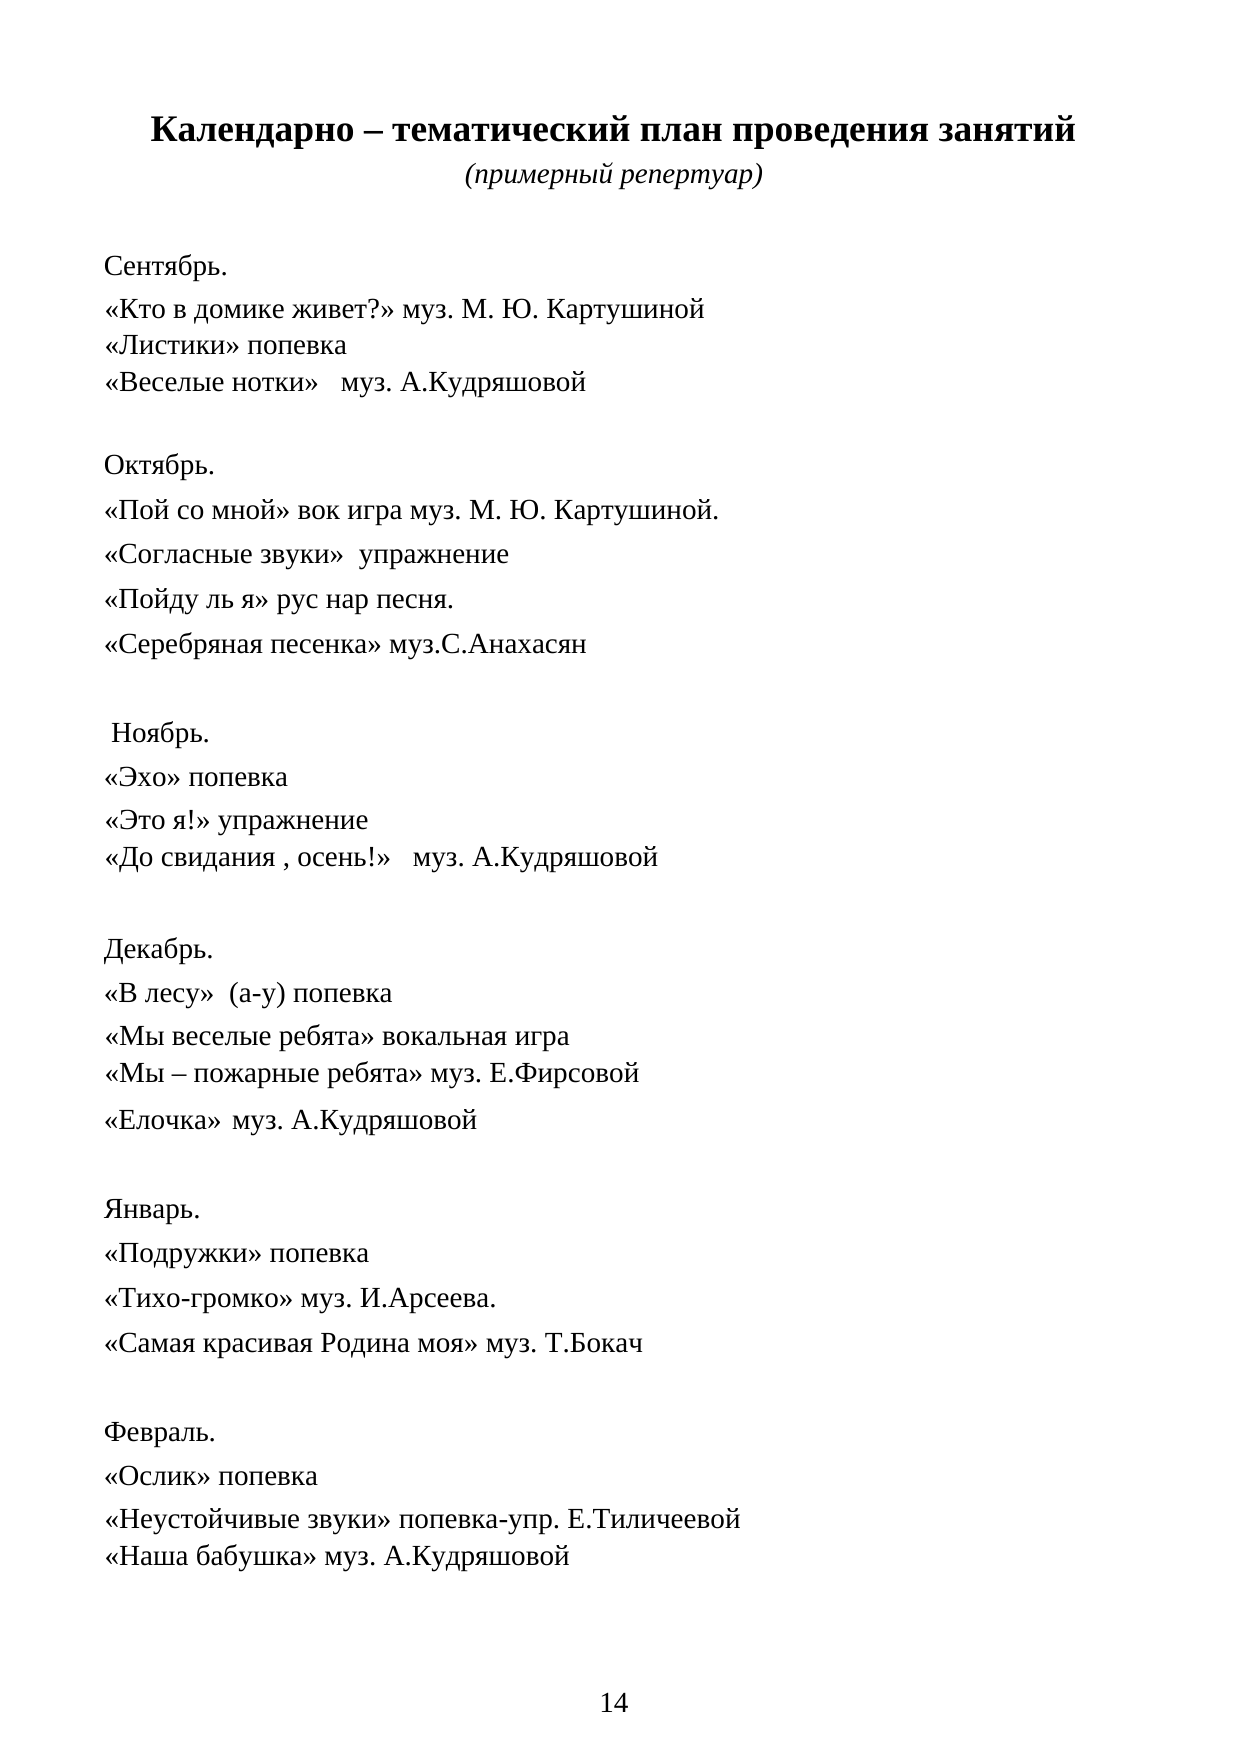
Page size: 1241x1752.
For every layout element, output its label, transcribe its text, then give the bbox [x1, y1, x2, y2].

text «Эхо» попевка [103, 758, 1131, 793]
text Ноябрь. [103, 713, 1131, 748]
text «Кто в домике живет?» муз. М. Ю. Картушиной [103, 291, 1123, 324]
text «Листики» попевка [103, 327, 1123, 361]
text «Мы – пожарные ребята» муз. Е.Фирсовой [103, 1055, 1123, 1088]
text «Пойду ль я» рус нар песня. [103, 579, 1131, 615]
text Октябрь. [103, 446, 1131, 481]
text «Пой со мной» вок игра муз. М. Ю. Картушиной. [103, 490, 1131, 526]
text «Неустойчивые звуки» попевка-упр. Е.Тиличеевой [103, 1501, 1123, 1535]
text Январь. [103, 1189, 1131, 1224]
text «В лесу» (а-у) попевка [103, 974, 1131, 1009]
text Сентябрь. [103, 246, 1131, 282]
text «Ослик» попевка [103, 1457, 1131, 1492]
subtitle Календарно – тематический план проведения занятий [103, 106, 1123, 149]
text «Тихо-громко» муз. И.Арсеева. [103, 1278, 1131, 1314]
text «Согласные звуки» упражнение [103, 535, 1131, 570]
text «Подружки» попевка [103, 1234, 1131, 1269]
text Декабрь. [103, 929, 1131, 964]
text «До свидания , осень!» муз. А.Кудряшовой [103, 839, 1123, 872]
text «Наша бабушка» муз. А.Кудряшовой [103, 1538, 1123, 1571]
text «Мы веселые ребята» вокальная игра [103, 1018, 1123, 1052]
text «Это я!» упражнение [103, 802, 1123, 836]
text «Елочка» муз. А.Кудряшовой [103, 1100, 1131, 1135]
text «Веселые нотки» муз. А.Кудряшовой [103, 364, 1123, 397]
text «Самая красивая Родина моя» муз. Т.Бокач [103, 1323, 1131, 1358]
text «Серебряная песенка» муз.С.Анахасян [103, 624, 1131, 659]
text Февраль. [103, 1412, 1131, 1447]
text (примерный репертуар) [103, 156, 1123, 190]
